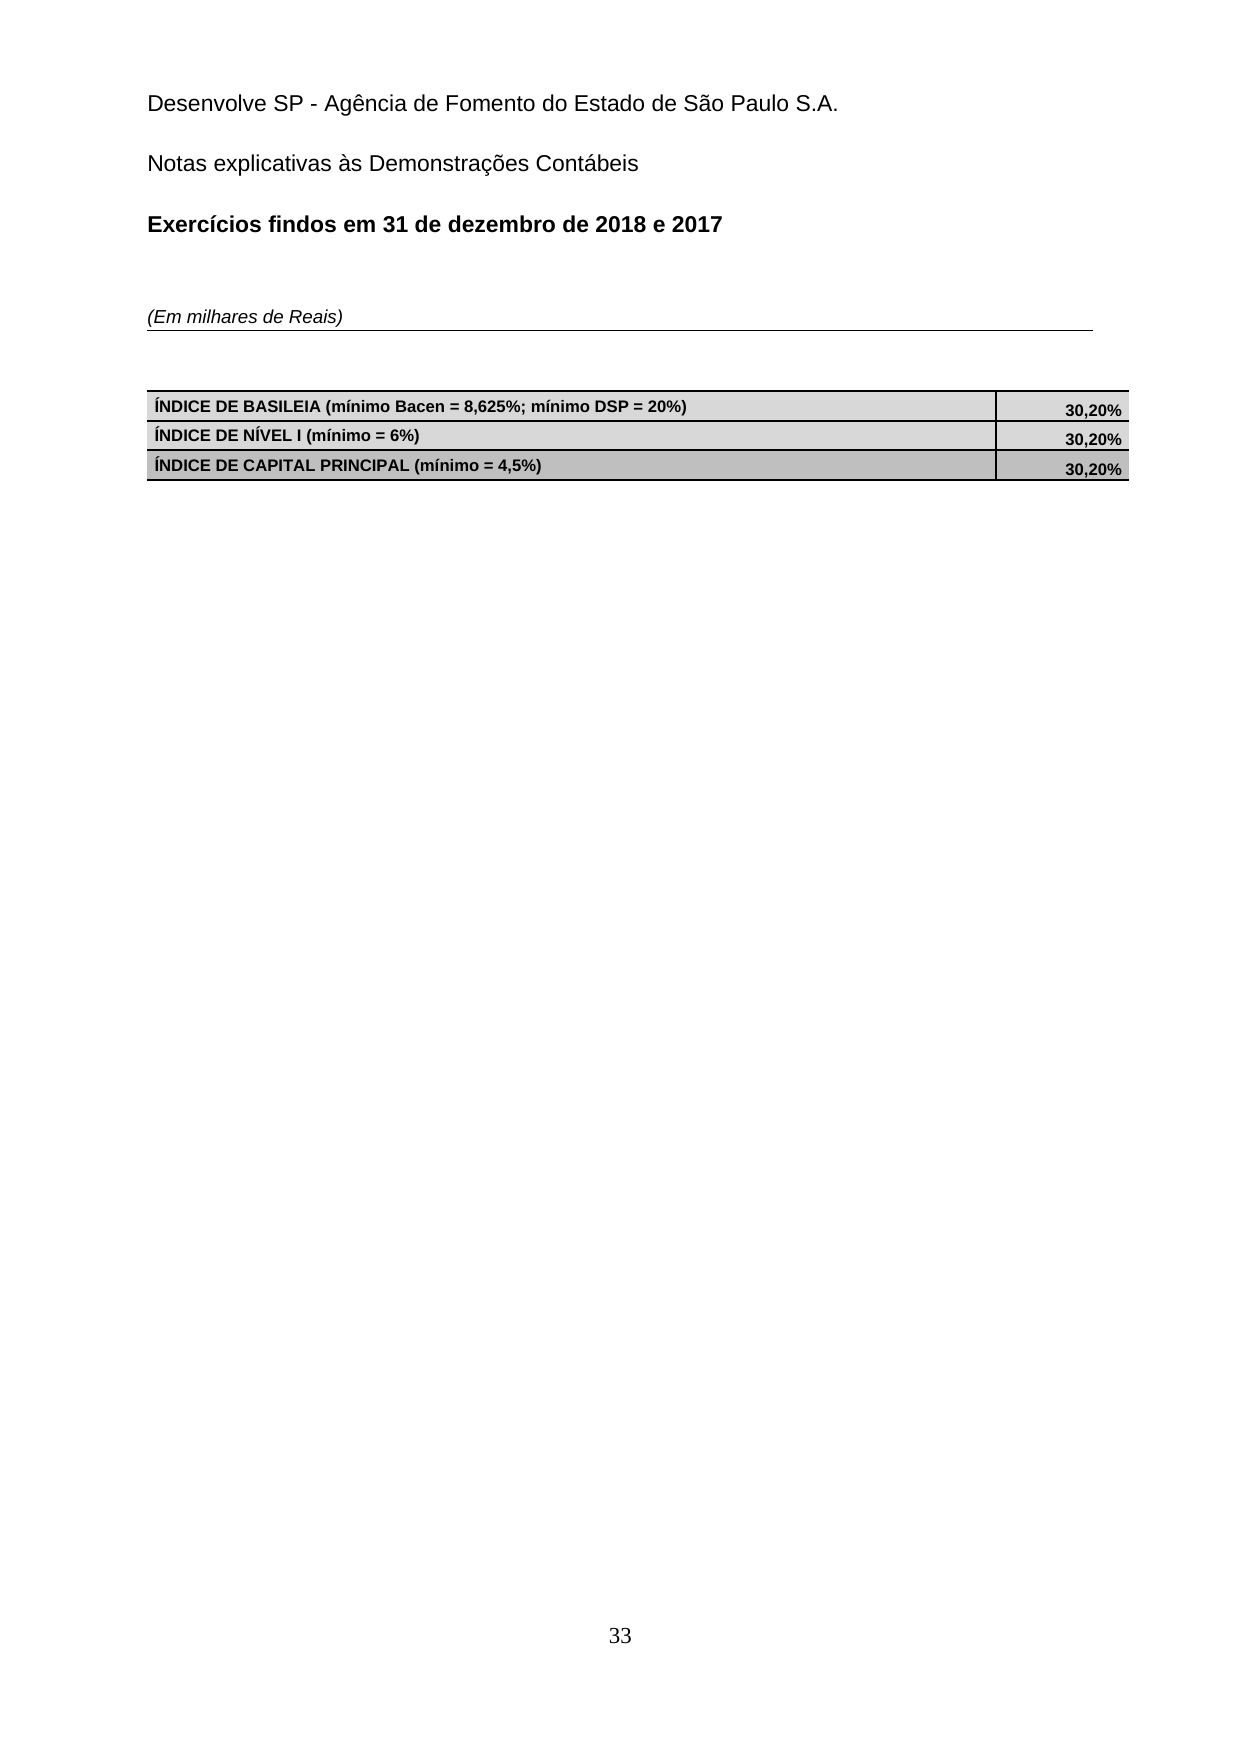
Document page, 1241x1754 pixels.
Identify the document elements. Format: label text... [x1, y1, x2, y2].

table_cell ÍNDICE DE BASILEIA (mínimo Bacen = 8,625%; mínimo DSP = 20%) [147, 392, 995, 420]
table_cell ÍNDICE DE CAPITAL PRINCIPAL (mínimo = 4,5%) [147, 451, 995, 479]
table_cell ÍNDICE DE NÍVEL I (mínimo = 6%) [147, 422, 995, 449]
table_cell 30,20% [997, 392, 1129, 420]
table_cell 30,20% [997, 451, 1129, 479]
table_cell 30,20% [997, 422, 1129, 449]
